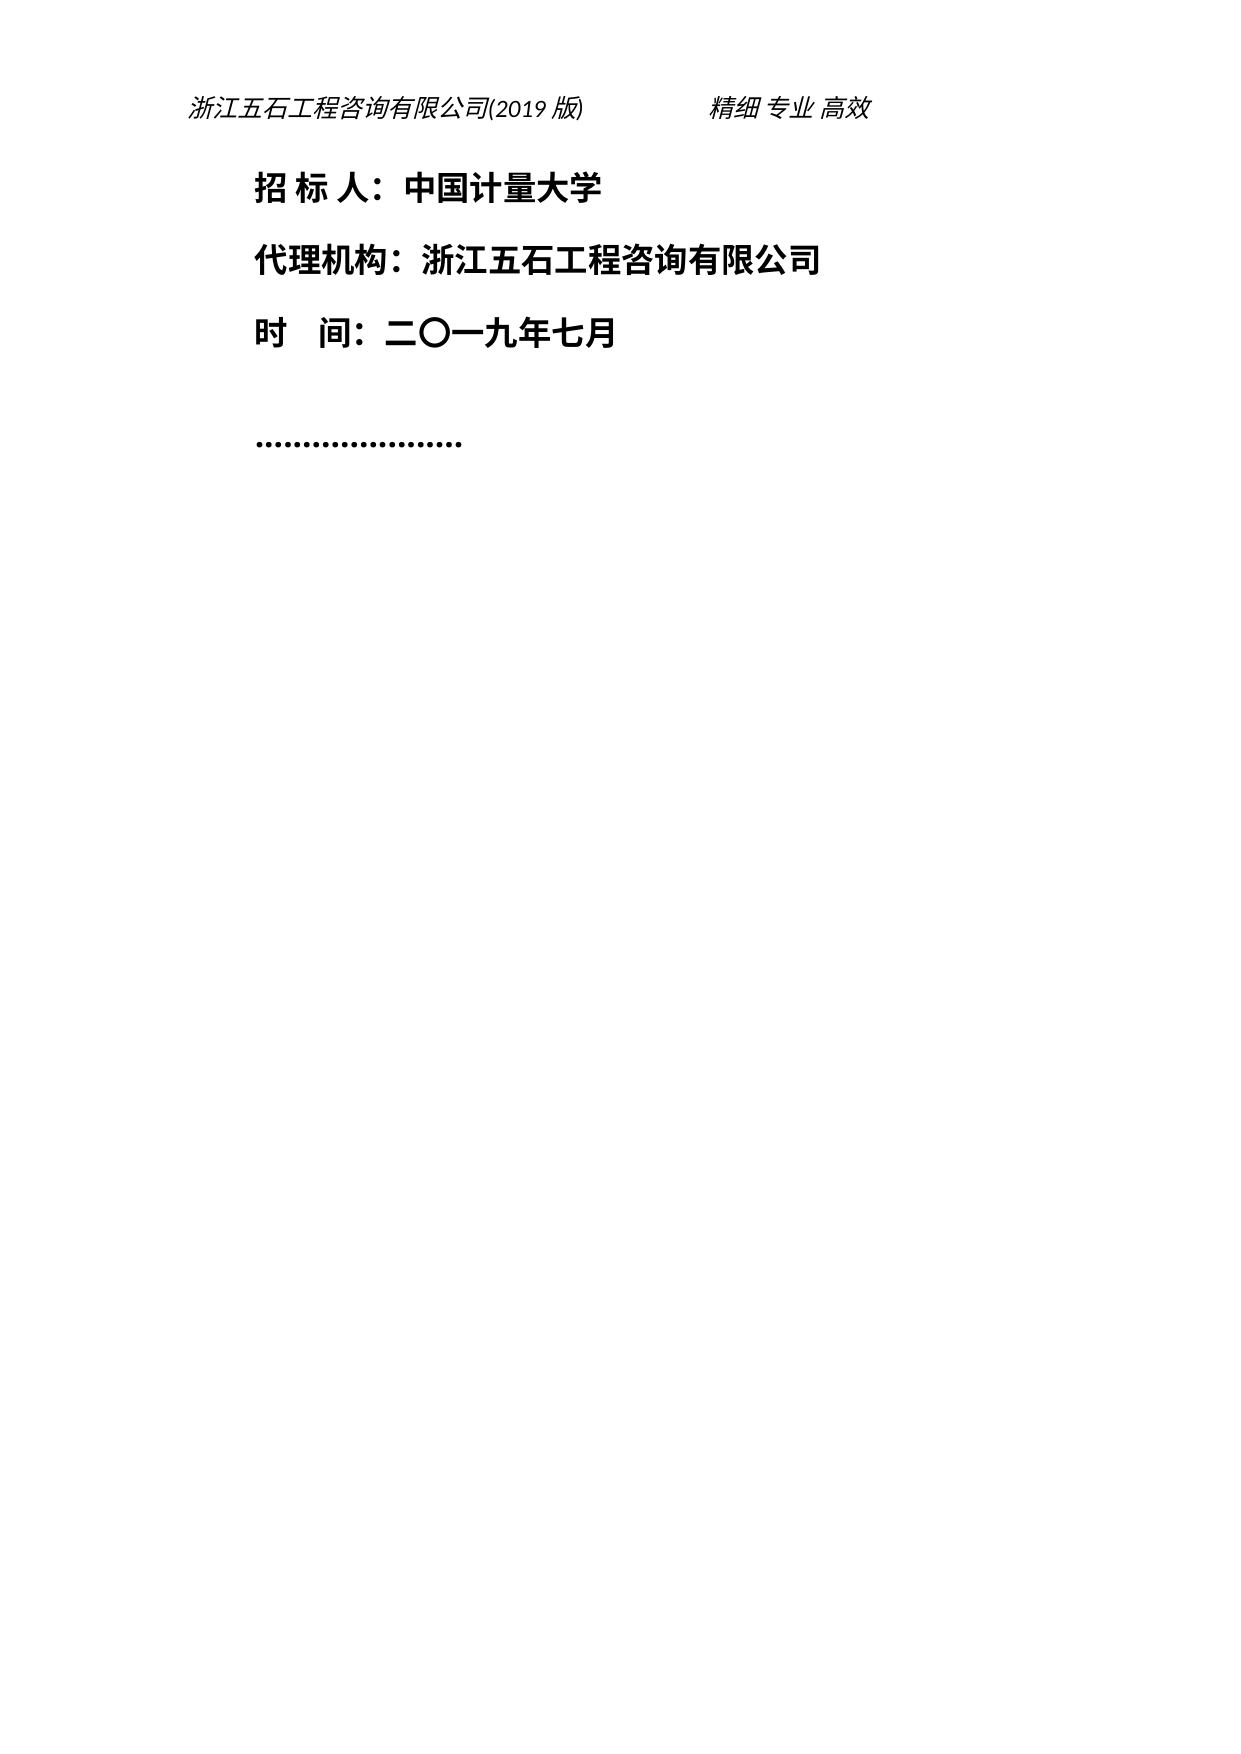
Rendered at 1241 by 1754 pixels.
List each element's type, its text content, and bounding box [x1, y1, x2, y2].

text 代理机构：浙江五石工程咨询有限公司 [187, 234, 1053, 282]
text ...................... [187, 411, 1053, 457]
text 招 标 人：中国计量大学 [187, 162, 1053, 210]
text 时 间：二〇一九年七月 [187, 307, 1053, 355]
